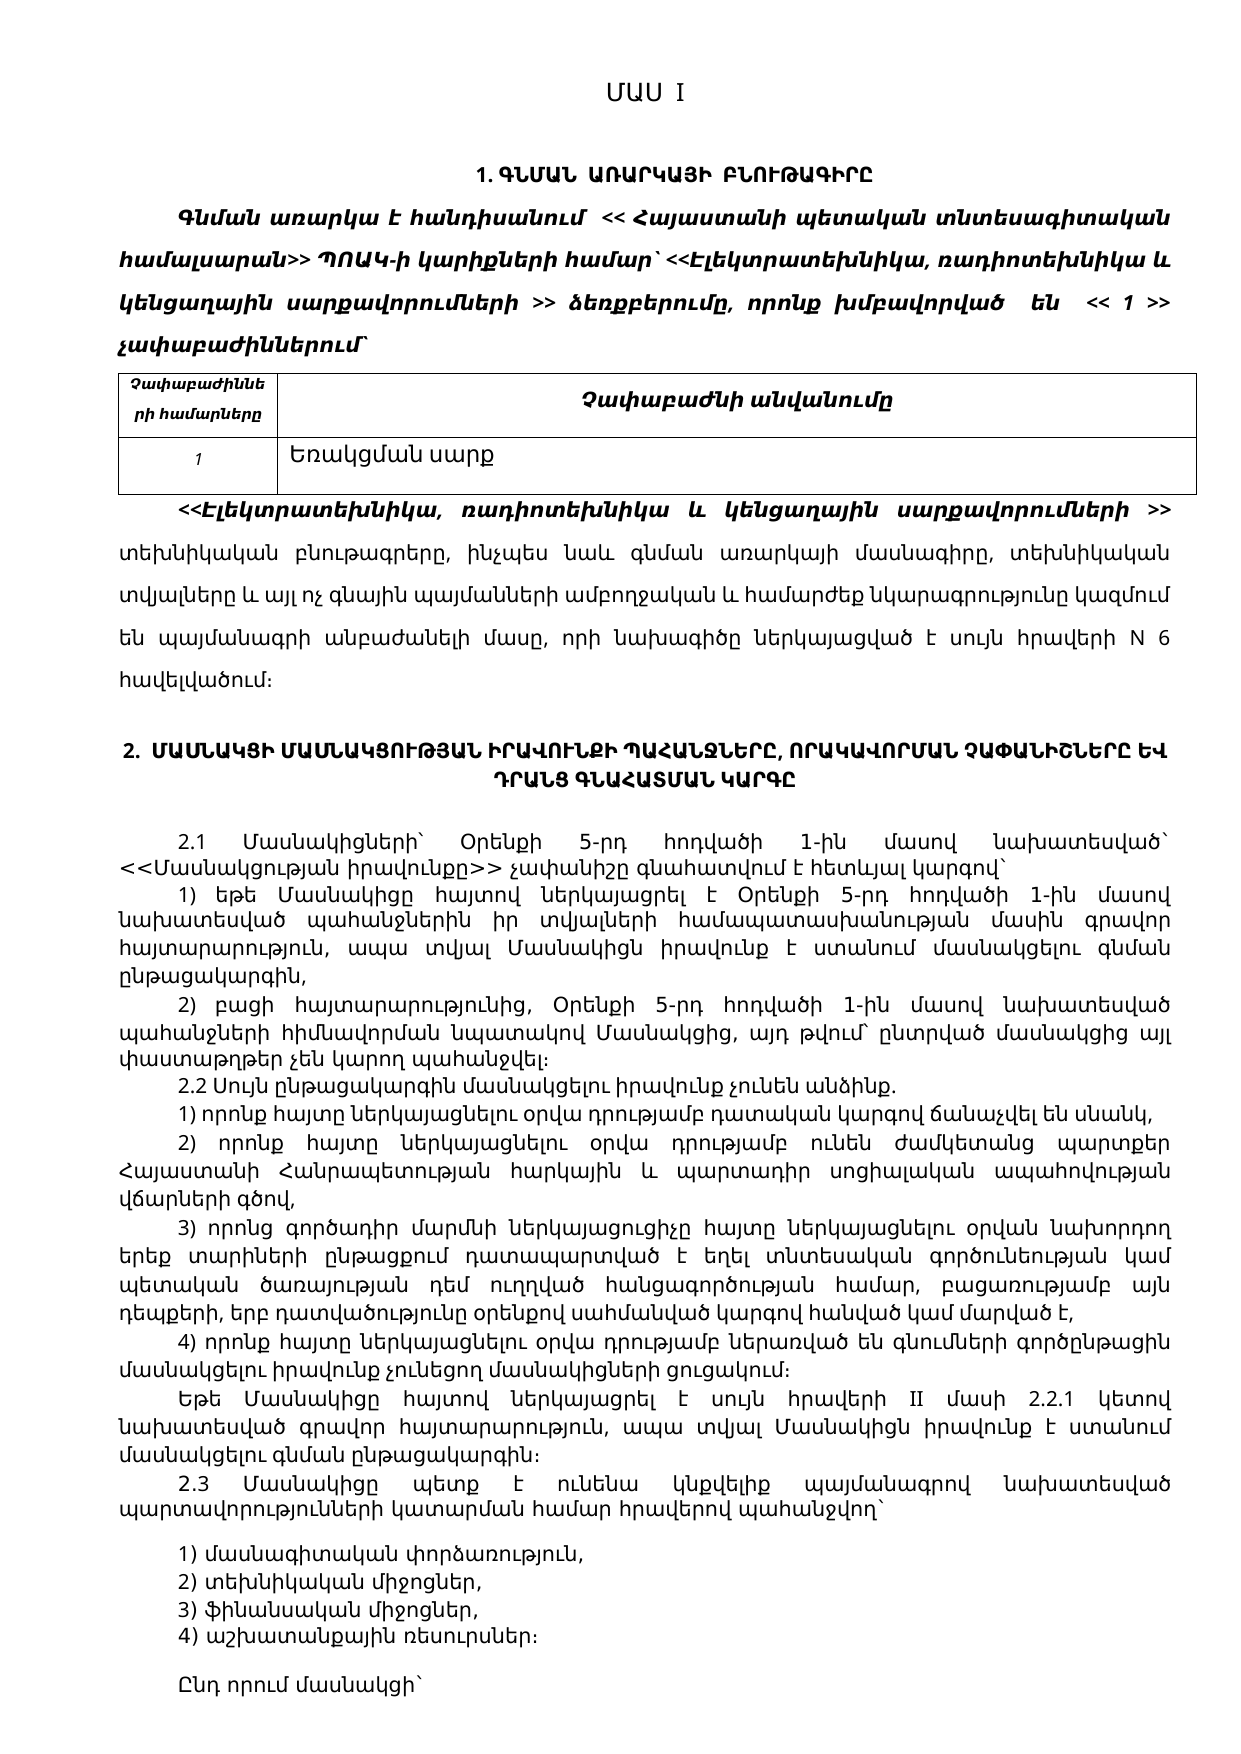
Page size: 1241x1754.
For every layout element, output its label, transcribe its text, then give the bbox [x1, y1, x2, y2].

text 4) որոնք հայտը ներկայացնելու օրվա դրությամբ ներառված են գնումների գործընթացին մասնակցելու իրավունք չունեցող մասնակիցների ցուցակում։ [118, 1327, 1171, 1384]
table_cell Եռակցման սարք [278, 438, 1196, 494]
text 1) եթե Մասնակիցը հայտով ներկայացրել է Օրենքի 5-րդ հոդվածի 1-ին մասով նախատեսված պահանջներին իր տվյալների համապատասխանության մասին գրավոր հայտարարություն, ապա տվյալ Մասնակիցն իրավունք է ստանում մասնակցելու գնման ընթացակարգին, [118, 880, 1171, 990]
text 4) աշխատանքային ռեսուրսներ։ [118, 1624, 1171, 1648]
text 2.3 Մասնակիցը պետք է ունենա կնքվելիք պայմանագրով նախատեսված պարտավորությունների կատարման համար հրավերով պահանջվող` [118, 1469, 1171, 1522]
table_header Չափաբաժնի անվանումը [278, 374, 1196, 437]
text 1) մասնագիտական փորձառություն, [118, 1539, 1171, 1567]
text Գնման առարկա է հանդիսանում << Հայաստանի պետական տնտեսագիտական համալսարան>> ՊՈԱԿ-ի կարիքների համար` <<Էլեկտրատեխնիկա, ռադիոտեխնիկա և կենցաղային սարքավորումների >> ձեռքբերումը, որոնք խմբավորված են << 1 >> չափաբաժիններում` [118, 203, 1171, 359]
text 2.1 Մասնակիցների՝ Օրենքի 5-րդ հոդվածի 1-ին մասով նախատեսված` <<Մասնակցության իրավունքը>> չափանիշը գնահատվում է հետևյալ կարգով` [118, 827, 1171, 880]
text Ընդ որում մասնակցի` [118, 1673, 1171, 1697]
text 2) բացի հայտարարությունից, Օրենքի 5-րդ հոդվածի 1-ին մասով նախատեսված պահանջների հիմնավորման նպատակով Մասնակցից, այդ թվում՝ ընտրված մասնակցից այլ փաստաթղթեր չեն կարող պահանջվել։ [118, 990, 1171, 1071]
text 3) որոնց գործադիր մարմնի ներկայացուցիչը հայտը ներկայացնելու օրվան նախորդող երեք տարիների ընթացքում դատապարտված է եղել տնտեսական գործունեության կամ պետական ծառայության դեմ ուղղված հանցագործության համար, բացառությամբ այն դեպքերի, երբ դատվածությունը օրենքով սահմանված կարգով հանված կամ մարված է, [118, 1213, 1171, 1327]
table_cell 1 [119, 438, 277, 494]
text Եթե Մասնակիցը հայտով ներկայացրել է սույն հրավերի II մասի 2.2.1 կետով նախատեսված գրավոր հայտարարություն, ապա տվյալ Մասնակիցն իրավունք է ստանում մասնակցելու գնման ընթացակարգին։ [118, 1384, 1171, 1469]
table_header Չափաբաժինների համարները [119, 374, 277, 437]
text 2) տեխնիկական միջոցներ, [118, 1567, 1171, 1596]
text 2) որոնք հայտը ներկայացնելու օրվա դրությամբ ունեն ժամկետանց պարտքեր Հայաստանի Հանրապետության հարկային և պարտադիր սոցիալական ապահովության վճարների գծով, [118, 1128, 1171, 1213]
text 1) որոնք հայտը ներկայացնելու օրվա դրությամբ դատական կարգով ճանաչվել են սնանկ, [118, 1099, 1171, 1128]
text 3) ֆինանսական միջոցներ, [118, 1596, 1171, 1624]
text 2.2 Սույն ընթացակարգին մասնակցելու իրավունք չունեն անձինք. [118, 1071, 1171, 1099]
text 1. ԳՆՄԱՆ ԱՌԱՐԿԱՅԻ ԲՆՈՒԹԱԳԻՐԸ [118, 160, 1171, 188]
text ՄԱՍ I [118, 75, 1171, 109]
text <<Էլեկտրատեխնիկա, ռադիոտեխնիկա և կենցաղային սարքավորումների >> տեխնիկական բնութագրերը, ինչպես նաև գնման առարկայի մասնագիրը, տեխնիկական տվյալները և այլ ոչ գնային պայմանների ամբողջական և համարժեք նկարագրությունը կազմում են պայմանագրի անբաժանելի մասը, որի նախագիծը ներկայացված է սույն հրավերի N 6 հավելվածում։ [118, 495, 1171, 694]
text 2. ՄԱՍՆԱԿՑԻ ՄԱՍՆԱԿՑՈՒԹՅԱՆ ԻՐԱՎՈՒՆՔԻ ՊԱՀԱՆՋՆԵՐԸ, ՈՐԱԿԱՎՈՐՄԱՆ ՉԱՓԱՆԻՇՆԵՐԸ ԵՎ ԴՐԱՆՑ ԳՆԱՀԱՏՄԱՆ ԿԱՐԳԸ [118, 736, 1171, 793]
